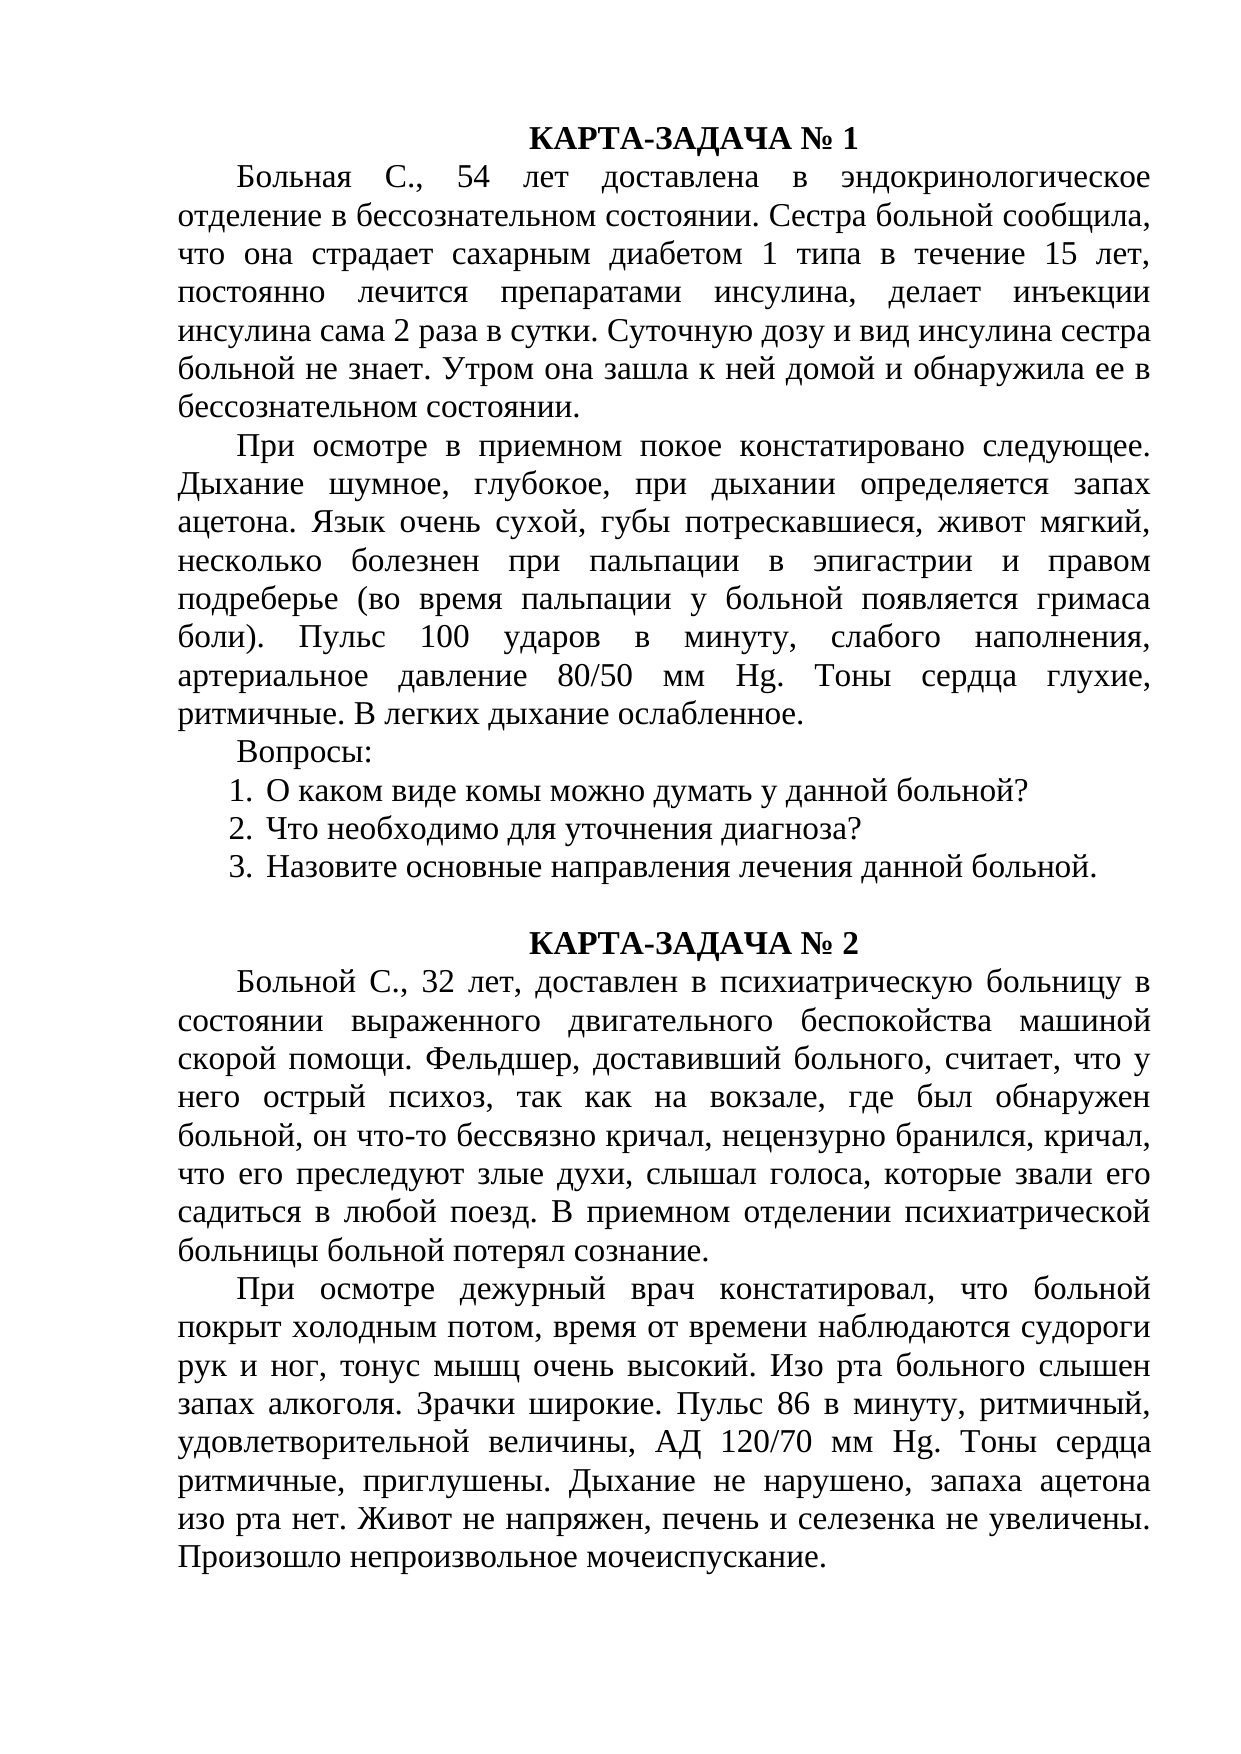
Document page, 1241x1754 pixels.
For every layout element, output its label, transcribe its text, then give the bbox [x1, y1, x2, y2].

text При осмотре дежурный врач констатировал, что больной покрыт холодным потом, время от времени наблюдаются судороги рук и ног, тонус мышц очень высокий. Изо рта больного слышен запах алкоголя. Зрачки широкие. Пульс 86 в минуту, ритмичный, удовлетворительной величины, АД 120/70 мм Hg. Тоны сердца ритмичные, приглушены. Дыхание не нарушено, запаха ацетона изо рта нет. Живот не напряжен, печень и селезенка не увеличены. Произошло непроизвольное мочеиспускание. [177, 1268, 1152, 1575]
text Вопросы: [177, 731, 1152, 770]
list О каком виде комы можно думать у данной больной? [228, 770, 1152, 808]
list Что необходимо для уточнения диагноза? [228, 808, 1152, 846]
text При осмотре в приемном покое констатировано следующее. Дыхание шумное, глубокое, при дыхании определяется запах ацетона. Язык очень сухой, губы потрескавшиеся, живот мягкий, несколько болезнен при пальпации в эпигастрии и правом подреберье (во время пальпации у больной появляется гримаса боли). Пульс 100 ударов в минуту, слабого наполнения, артериальное давление 80/50 мм Hg. Тоны сердца глухие, ритмичные. В легких дыхание ослабленное. [177, 425, 1152, 731]
text Карта-задача № 1 [177, 118, 1152, 156]
list Назовите основные направления лечения данной больной. [228, 846, 1152, 885]
text Карта-задача № 2 [177, 923, 1152, 961]
text Больной С., 32 лет, доставлен в психиатрическую больницу в состоянии выраженного двигательного беспокойства машиной скорой помощи. Фельдшер, доставивший больного, считает, что у него острый психоз, так как на вокзале, где был обнаружен больной, он что-то бессвязно кричал, нецензурно бранился, кричал, что его преследуют злые духи, слышал голоса, которые звали его садиться в любой поезд. В приемном отделении психиатрической больницы больной потерял сознание. [177, 961, 1152, 1268]
text Больная С., 54 лет доставлена в эндокринологическое отделение в бессознательном состоянии. Сестра больной сообщила, что она страдает сахарным диабетом 1 типа в течение 15 лет, постоянно лечится препаратами инсулина, делает инъекции инсулина сама 2 раза в сутки. Суточную дозу и вид инсулина сестра больной не знает. Утром она зашла к ней домой и обнаружила ее в бессознательном состоянии. [177, 156, 1152, 425]
